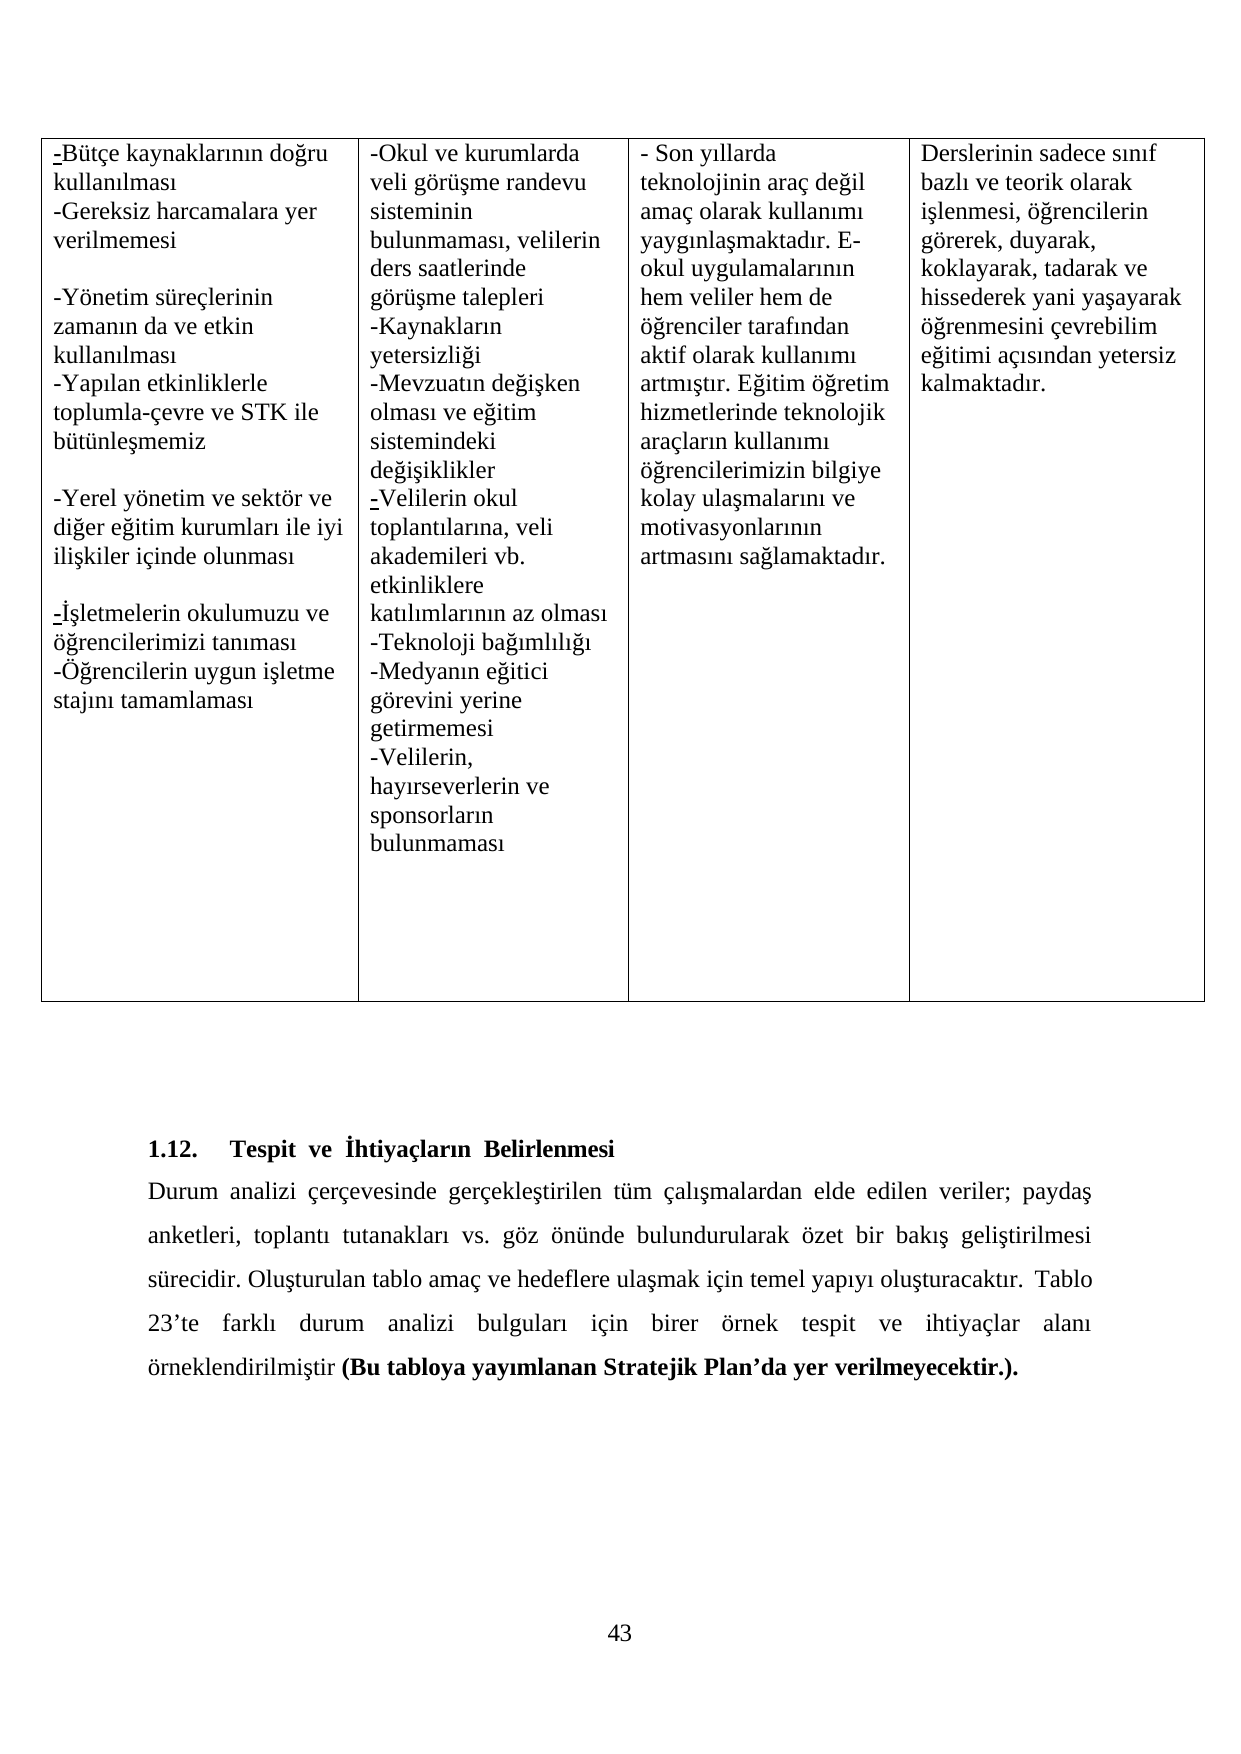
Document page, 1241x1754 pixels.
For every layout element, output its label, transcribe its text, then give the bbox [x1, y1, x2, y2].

subtitle Tespit ve İhtiyaçların Belirlenmesi [148, 1134, 1198, 1163]
text Durum analizi çerçevesinde gerçekleştirilen tüm çalışmalardan elde edilen veriler; paydaş anketleri, toplantı tutanakları vs. göz önünde bulundurularak özet bir bakış geliştirilmesi sürecidir. Oluşturulan tablo amaç ve hedeflere ulaşmak için temel yapıyı oluşturacaktır. Tablo 23’te farklı durum analizi bulguları için birer örnek tespit ve ihtiyaçlar alanı örneklendirilmiştir (Bu tabloya yayımlanan Stratejik Plan’da yer verilmeyecektir.). [148, 1176, 1093, 1381]
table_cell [629, 139, 909, 1001]
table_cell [910, 139, 1204, 1001]
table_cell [359, 139, 628, 1001]
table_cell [42, 139, 358, 1001]
